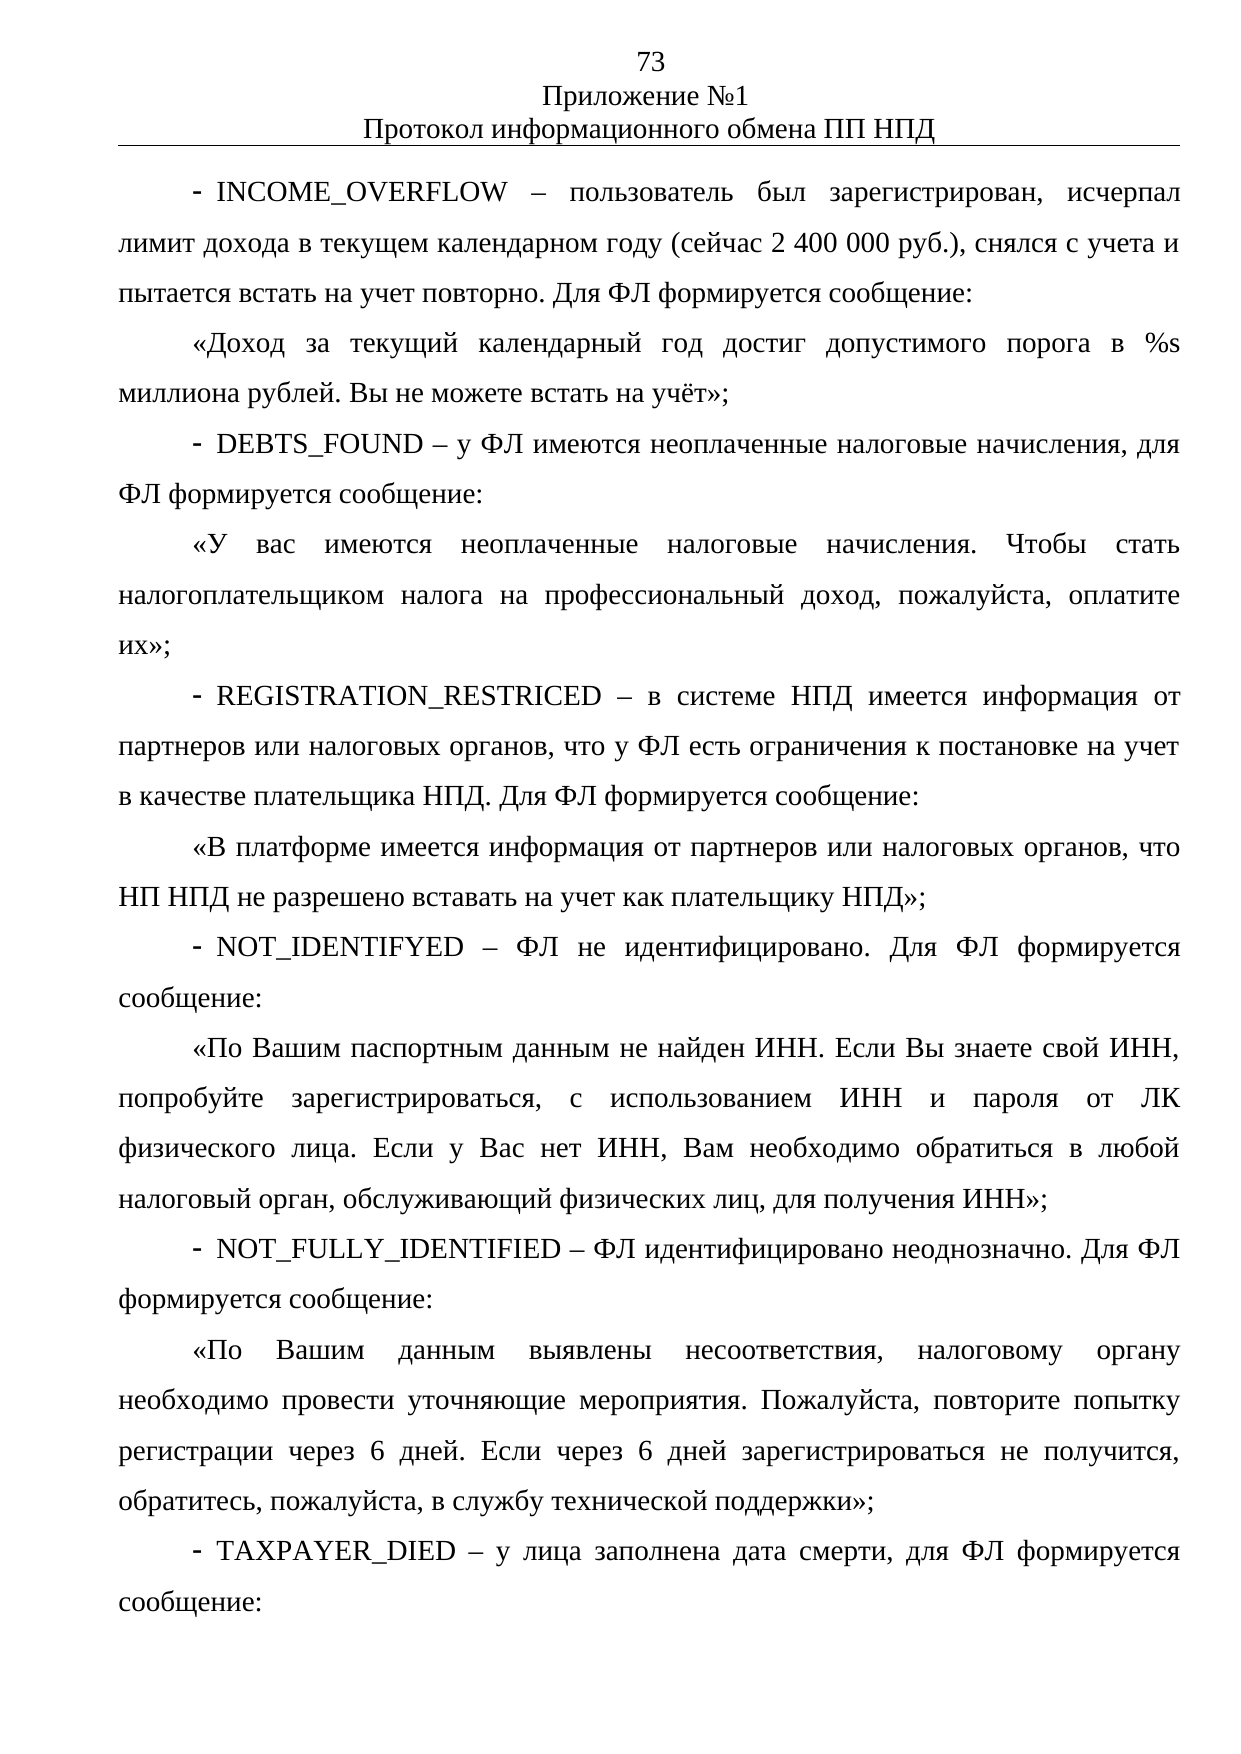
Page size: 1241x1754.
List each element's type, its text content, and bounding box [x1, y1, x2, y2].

text TAXPAYER_DIED – у лица заполнена дата смерти, для ФЛ формируется сообщение: [118, 1533, 1181, 1617]
text «Доход за текущий календарный год достиг допустимого порога в %s миллиона рублей. Вы не можете встать на учёт»; [118, 325, 1181, 409]
text «У вас имеются неоплаченные налоговые начисления. Чтобы стать налогоплательщиком налога на профессиональный доход, пожалуйста, оплатите их»; [118, 527, 1181, 661]
text «По Вашим паспортным данным не найден ИНН. Если Вы знаете свой ИНН, попробуйте зарегистрироваться, с использованием ИНН и пароля от ЛК физического лица. Если у Вас нет ИНН, Вам необходимо обратиться в любой налоговый орган, обслуживающий физических лиц, для получения ИНН»; [118, 1030, 1181, 1214]
text DEBTS_FOUND – у ФЛ имеются неоплаченные налоговые начисления, для ФЛ формируется сообщение: [118, 426, 1181, 510]
text «В платформе имеется информация от партнеров или налоговых органов, что НП НПД не разрешено вставать на учет как плательщику НПД»; [118, 829, 1181, 912]
text NOT_FULLY_IDENTIFIED – ФЛ идентифицировано неоднозначно. Для ФЛ формируется сообщение: [118, 1231, 1181, 1315]
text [118, 1332, 1181, 1516]
text NOT_IDENTIFYED – ФЛ не идентифицировано. Для ФЛ формируется сообщение: [118, 929, 1181, 1013]
text REGISTRATION_RESTRICED – в системе НПД имеется информация от партнеров или налоговых органов, что у ФЛ есть ограничения к постановке на учет в качестве плательщика НПД. Для ФЛ формируется сообщение: [118, 678, 1181, 812]
text INCOME_OVERFLOW – пользователь был зарегистрирован, исчерпал лимит дохода в текущем календарном году (сейчас 2 400 000 руб.), снялся с учета и пытается встать на учет повторно. Для ФЛ формируется сообщение: [118, 174, 1181, 308]
